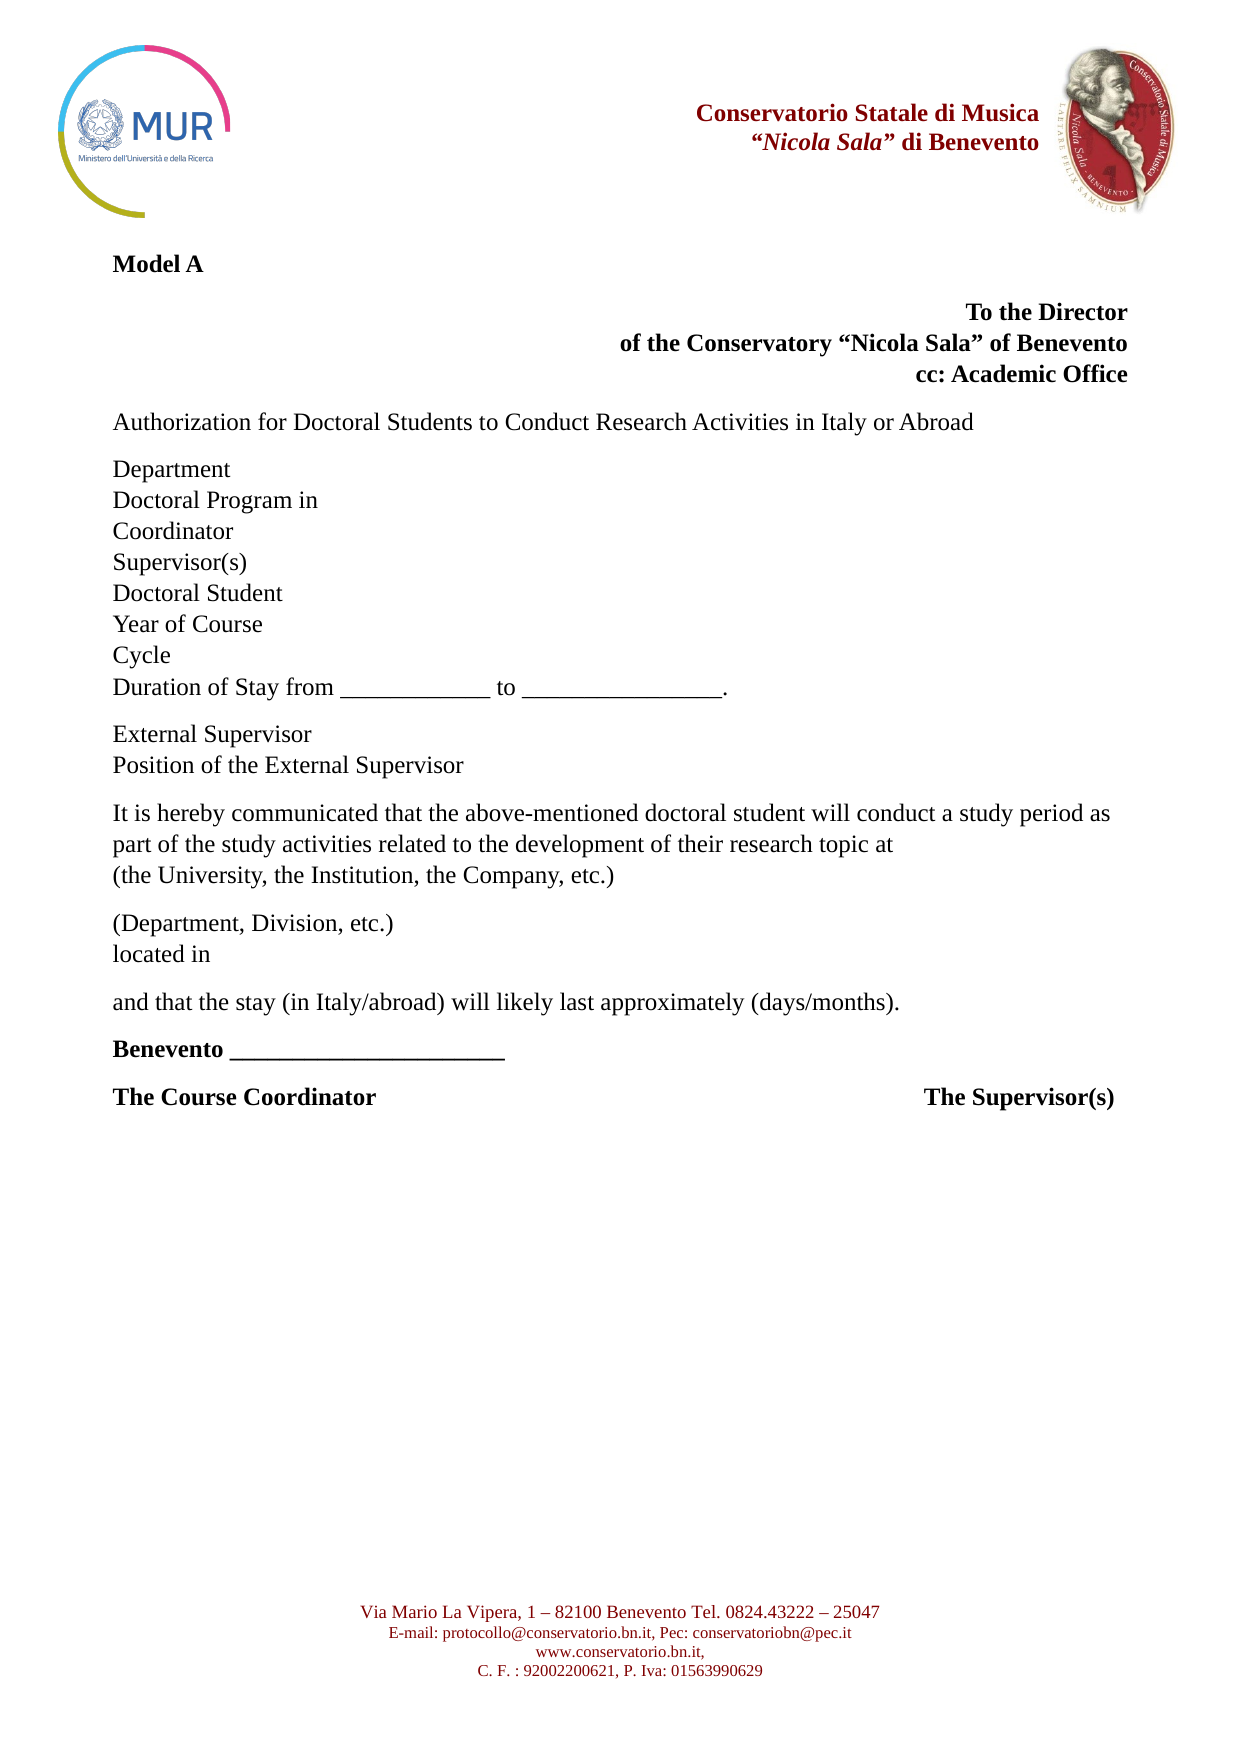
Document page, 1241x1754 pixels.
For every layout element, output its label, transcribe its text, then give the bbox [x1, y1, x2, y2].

text Department Doctoral Program in Coordinator Supervisor(s) Doctoral Student Year of Course Cycle Duration of Stay from ____________ to ________________. [112, 454, 1128, 700]
text External Supervisor Position of the External Supervisor [112, 719, 1128, 779]
picture [58, 45, 231, 218]
text It is hereby communicated that the above-mentioned doctoral student will conduct a study period as part of the study activities related to the development of their research topic at (the University, the Institution, the Company, etc.) [112, 798, 1128, 889]
text The Course Coordinator The Supervisor(s) [112, 1082, 1128, 1111]
text and that the stay (in Italy/abroad) will likely last approximately (days/months). [112, 987, 1128, 1015]
text Benevento ______________________ [112, 1034, 1128, 1063]
text Authorization for Doctoral Students to Conduct Research Activities in Italy or Abroad [112, 407, 1128, 435]
text Model A [112, 249, 1128, 278]
text To the Director of the Conservatory “Nicola Sala” of Benevento cc: Academic Office [112, 297, 1128, 388]
picture [1054, 43, 1180, 216]
text (Department, Division, etc.) located in [112, 908, 1128, 968]
